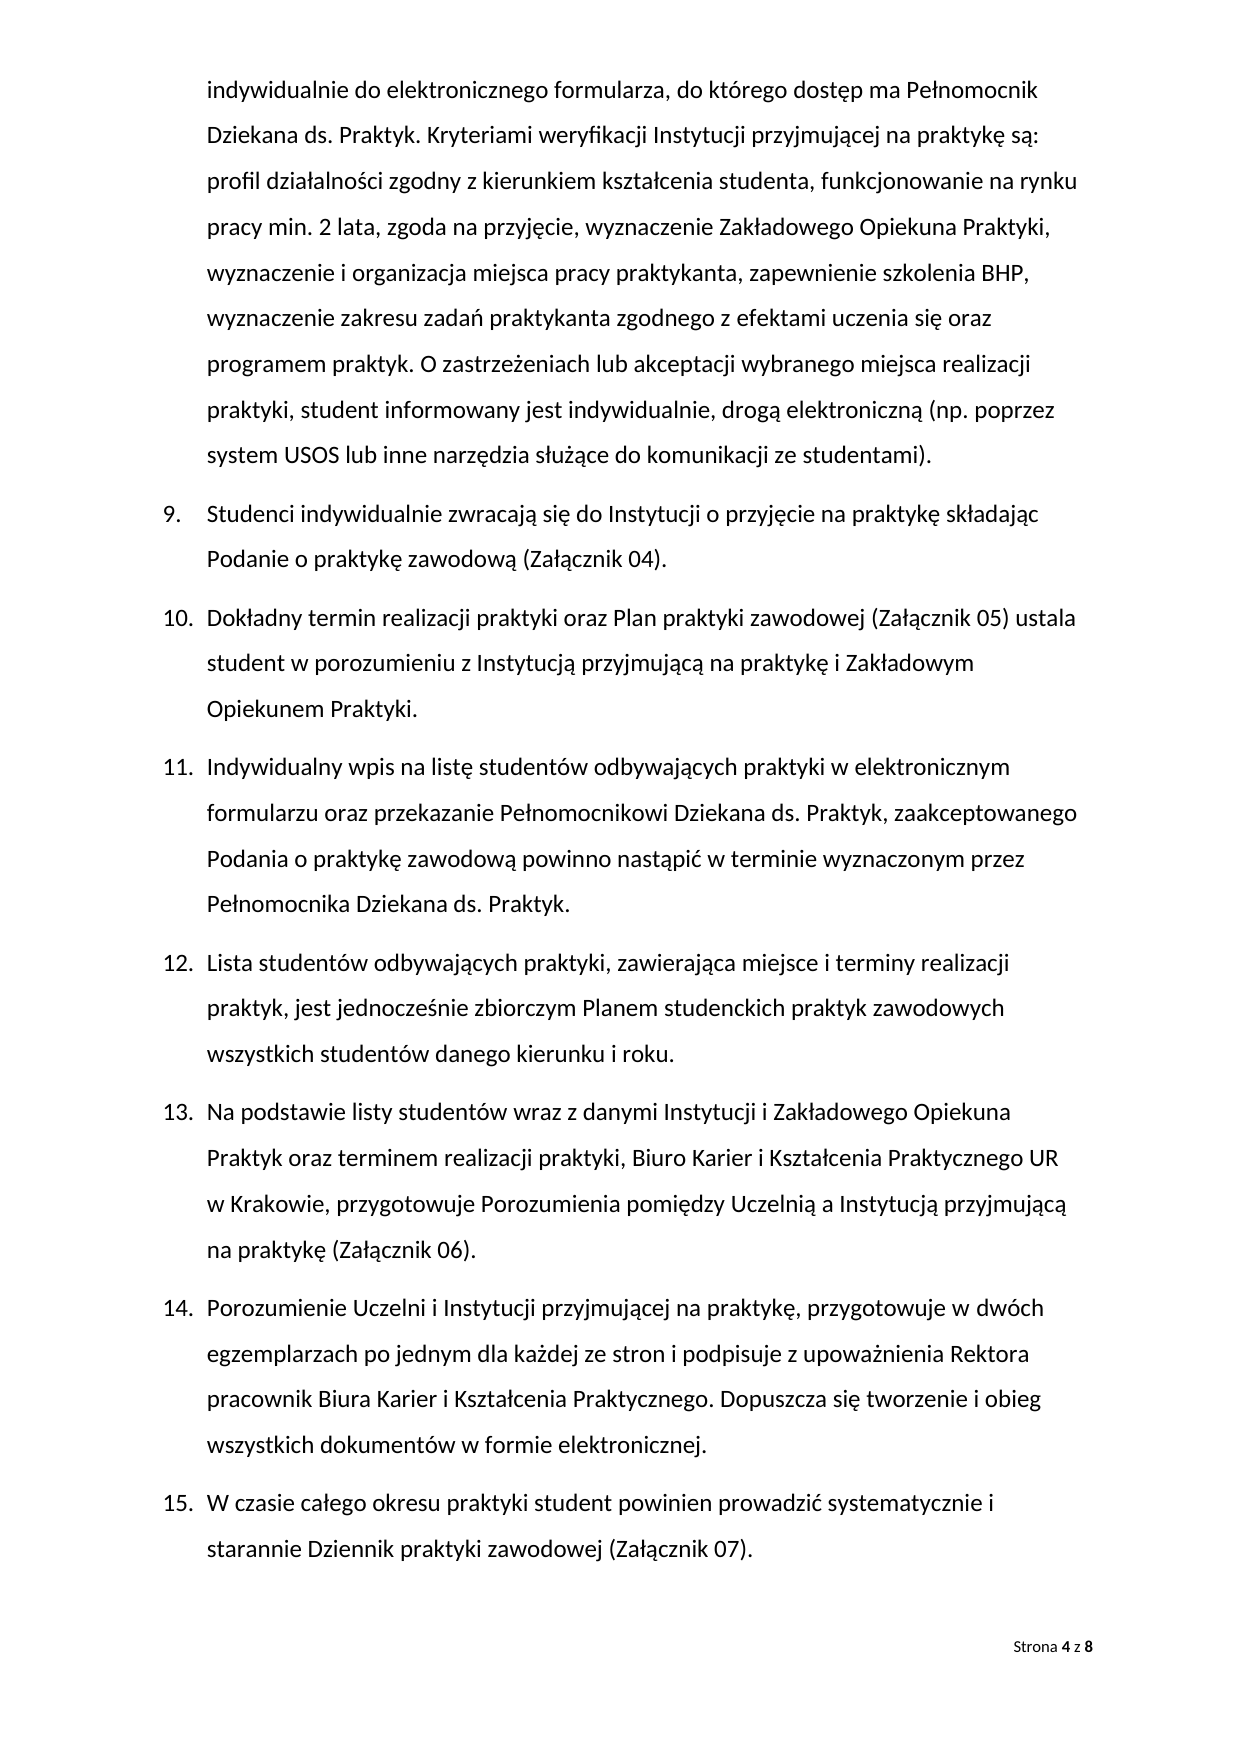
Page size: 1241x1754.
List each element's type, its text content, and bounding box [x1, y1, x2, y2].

list Indywidualny wpis na listę studentów odbywających praktyki w elektronicznym formularzu oraz przekazanie Pełnomocnikowi Dziekana ds. Praktyk, zaakceptowanego Podania o praktykę zawodową powinno nastąpić w terminie wyznaczonym przez Pełnomocnika Dziekana ds. Praktyk. [162, 751, 1093, 919]
list Lista studentów odbywających praktyki, zawierająca miejsce i terminy realizacji praktyk, jest jednocześnie zbiorczym Planem studenckich praktyk zawodowych wszystkich studentów danego kierunku i roku. [162, 947, 1093, 1069]
list Na podstawie listy studentów wraz z danymi Instytucji i Zakładowego Opiekuna Praktyk oraz terminem realizacji praktyki, Biuro Karier i Kształcenia Praktycznego UR w Krakowie, przygotowuje Porozumienia pomiędzy Uczelnią a Instytucją przyjmującą na praktykę (Załącznik 06). [162, 1097, 1093, 1264]
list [162, 74, 1093, 470]
list W czasie całego okresu praktyki student powinien prowadzić systematycznie i starannie Dziennik praktyki zawodowej (Załącznik 07). [162, 1487, 1093, 1564]
list Dokładny termin realizacji praktyki oraz Plan praktyki zawodowej (Załącznik 05) ustala student w porozumieniu z Instytucją przyjmującą na praktykę i Zakładowym Opiekunem Praktyki. [162, 602, 1093, 724]
list Porozumienie Uczelni i Instytucji przyjmującej na praktykę, przygotowuje w dwóch egzemplarzach po jednym dla każdej ze stron i podpisuje z upoważnienia Rektora pracownik Biura Karier i Kształcenia Praktycznego. Dopuszcza się tworzenie i obieg wszystkich dokumentów w formie elektronicznej. [162, 1292, 1093, 1460]
list Studenci indywidualnie zwracają się do Instytucji o przyjęcie na praktykę składając Podanie o praktykę zawodową (Załącznik 04). [162, 498, 1093, 574]
